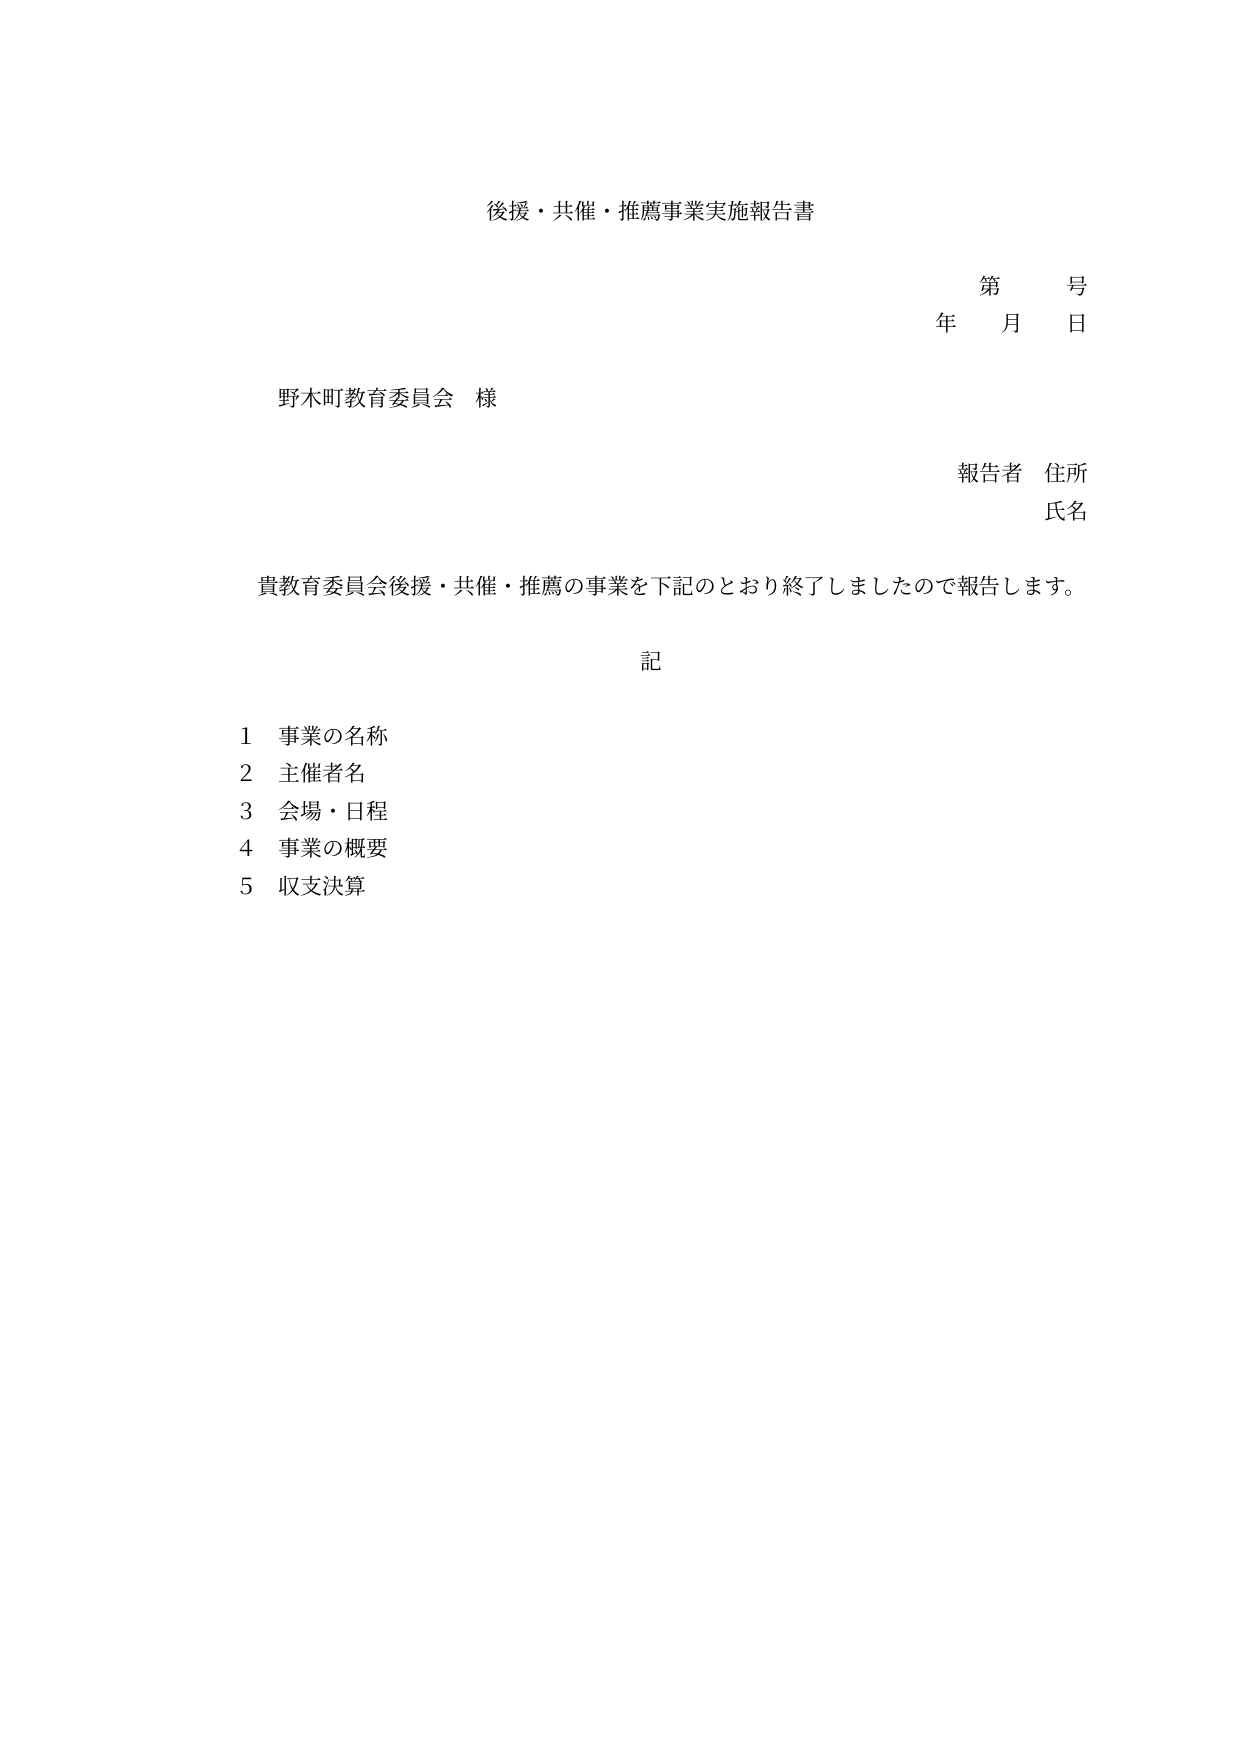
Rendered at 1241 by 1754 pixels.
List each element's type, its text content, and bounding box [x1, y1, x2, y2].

text ４ 事業の概要 [213, 828, 1088, 866]
text 氏名 [213, 491, 1088, 528]
text １ 事業の名称 [213, 716, 1088, 753]
text ５ 収支決算 [213, 866, 1088, 903]
text ３ 会場・日程 [213, 791, 1088, 828]
text 第 号 [213, 266, 1088, 303]
text 報告者 住所 [213, 453, 1088, 491]
text 野木町教育委員会 様 [213, 378, 1088, 416]
text 貴教育委員会後援・共催・推薦の事業を下記のとおり終了しましたので報告します。 [213, 566, 1088, 603]
text 年 月 日 [213, 303, 1088, 341]
text ２ 主催者名 [213, 753, 1088, 791]
text 記 [213, 641, 1088, 678]
text 後援・共催・推薦事業実施報告書 [213, 191, 1088, 228]
